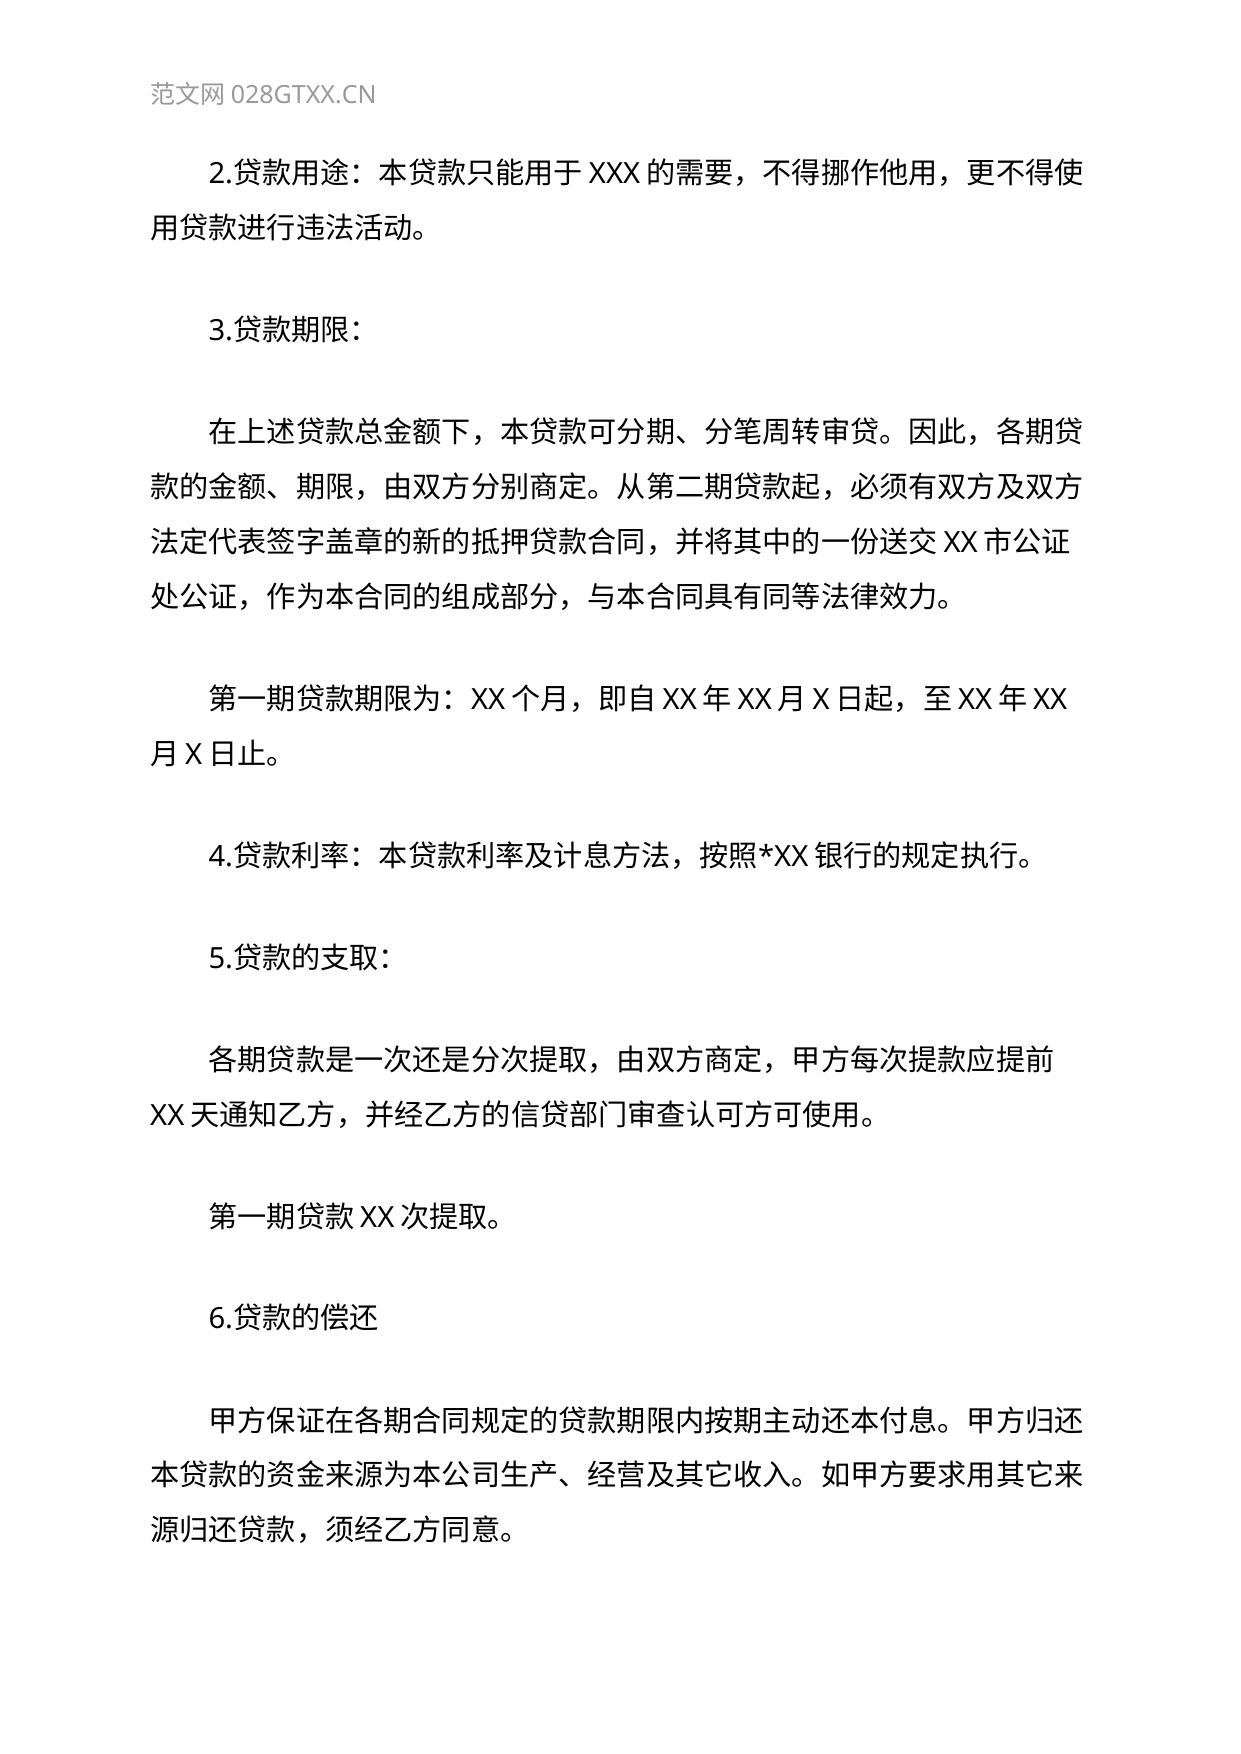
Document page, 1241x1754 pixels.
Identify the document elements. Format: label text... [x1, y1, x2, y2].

text 6.贷款的偿还 [150, 1295, 1090, 1337]
text 第一期贷款XX次提取。 [150, 1193, 1090, 1236]
text 3.贷款期限： [150, 307, 1090, 349]
text 第一期贷款期限为：XX个月，即自XX年XX月X日起，至XX年XX月X日止。 [150, 675, 1090, 773]
text 在上述贷款总金额下，本贷款可分期、分笔周转审贷。因此，各期贷款的金额、期限，由双方分别商定。从第二期贷款起，必须有双方及双方法定代表签字盖章的新的抵押贷款合同，并将其中的一份送交XX市公证处公证，作为本合同的组成部分，与本合同具有同等法律效力。 [150, 409, 1090, 616]
text 甲方保证在各期合同规定的贷款期限内按期主动还本付息。甲方归还本贷款的资金来源为本公司生产、经营及其它收入。如甲方要求用其它来源归还贷款，须经乙方同意。 [150, 1397, 1090, 1549]
text 各期贷款是一次还是分次提取，由双方商定，甲方每次提款应提前XX天通知乙方，并经乙方的信贷部门审查认可方可使用。 [150, 1036, 1090, 1133]
text 5.贷款的支取： [150, 934, 1090, 977]
text 2.贷款用途：本贷款只能用于XXX的需要，不得挪作他用，更不得使用贷款进行违法活动。 [150, 150, 1090, 247]
text 4.贷款利率：本贷款利率及计息方法，按照*XX银行的规定执行。 [150, 832, 1090, 875]
